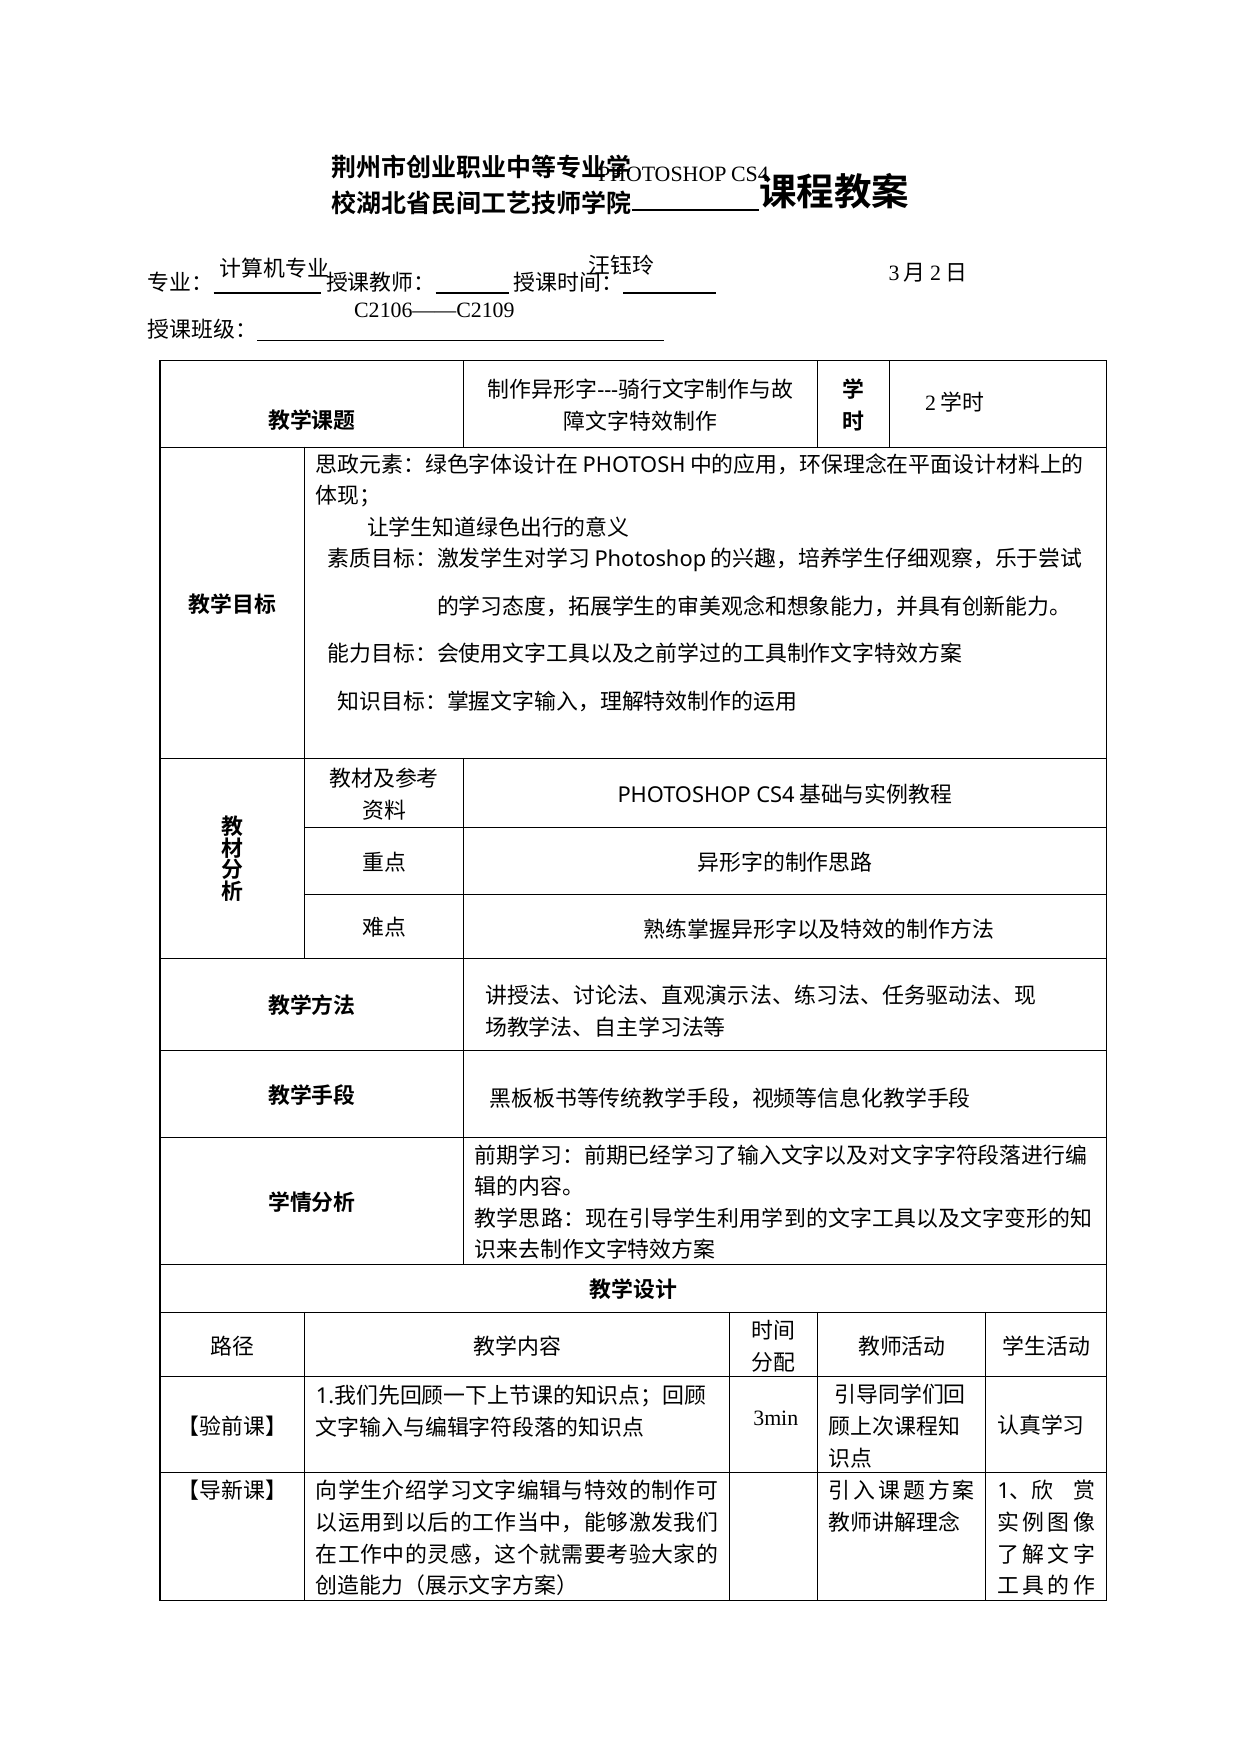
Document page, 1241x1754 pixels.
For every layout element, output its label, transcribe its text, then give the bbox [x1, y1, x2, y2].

table_cell 引入课题方案教师讲解理念 [818, 1473, 985, 1600]
table_cell 欣赏实例图像了解文字工具的作用 [986, 1473, 1106, 1600]
table_cell 时间分配 [730, 1313, 817, 1376]
table_cell 前期学习：前期已经学习了输入文字以及对文字字符段落进行编辑的内容。 教学思路：现在引导学生利用学到的文字工具以及文字变形的知识来去制作文字特效方案 [464, 1138, 1106, 1264]
table_cell 异形字的制作思路 [464, 828, 1106, 894]
text 专业： 授课教师： 授课时间： [148, 265, 1092, 297]
table_cell 学生活动 [986, 1313, 1106, 1376]
table_cell 教材分析 [161, 759, 304, 958]
table_cell [464, 895, 1106, 958]
table_cell 教学内容 [305, 1313, 729, 1376]
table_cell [305, 1473, 729, 1600]
table_cell 教学目标 [161, 448, 304, 758]
table_cell [464, 1051, 1106, 1137]
table_header [890, 361, 1106, 447]
table_cell 教师活动 [818, 1313, 985, 1376]
table_cell 【验前课】 [161, 1377, 304, 1472]
table_header 学时 [818, 361, 889, 447]
table_cell [730, 1377, 817, 1472]
table_cell 学情分析 [161, 1138, 463, 1264]
table_cell 教学方法 [161, 959, 463, 1049]
table_cell 教学手段 [161, 1051, 463, 1137]
table_cell 难点 [305, 895, 463, 958]
table_cell 重点 [305, 828, 463, 894]
table_cell PHOTOSHOP CS4基础与实例教程 [464, 759, 1106, 827]
table_header 制作异形字---骑行文字制作与故障文字特效制作 [464, 361, 817, 447]
table_cell 引导同学们回顾上次课程知识点 [818, 1377, 985, 1472]
table_cell 教学设计 [161, 1265, 1106, 1312]
table_cell 路径 [161, 1313, 304, 1376]
table_cell [730, 1473, 817, 1600]
table_cell 思政元素：绿色字体设计在PHOTOSH中的应用，环保理念在平面设计材料上的体现； 让学生知道绿色出行的意义 素质目标：激发学生对学习Photoshop的兴趣，培养学生仔细观察，乐于尝试 的学习态度，拓展学生的审美观念和想象能力，并具有创新能力。 能力目标：会使用文字工具以及之前学过的工具制作文字特效方案 知识目标：掌握文字输入，理解特效制作的运用 [305, 448, 1106, 758]
table_cell 【导新课】 [161, 1473, 304, 1600]
table_header 教学课题 [161, 361, 463, 447]
text 授课班级： [148, 312, 1092, 344]
table_cell 认真学习 [986, 1377, 1106, 1472]
table_cell 教材及参考资料 [305, 759, 463, 827]
text 荆州市创业职业中等专业学校湖北省民间工艺技师学院 课程教案 [148, 148, 1092, 220]
table_cell 1.我们先回顾一下上节课的知识点；回顾文字输入与编辑字符段落的知识点 [305, 1377, 729, 1472]
table_cell [464, 959, 1106, 1049]
